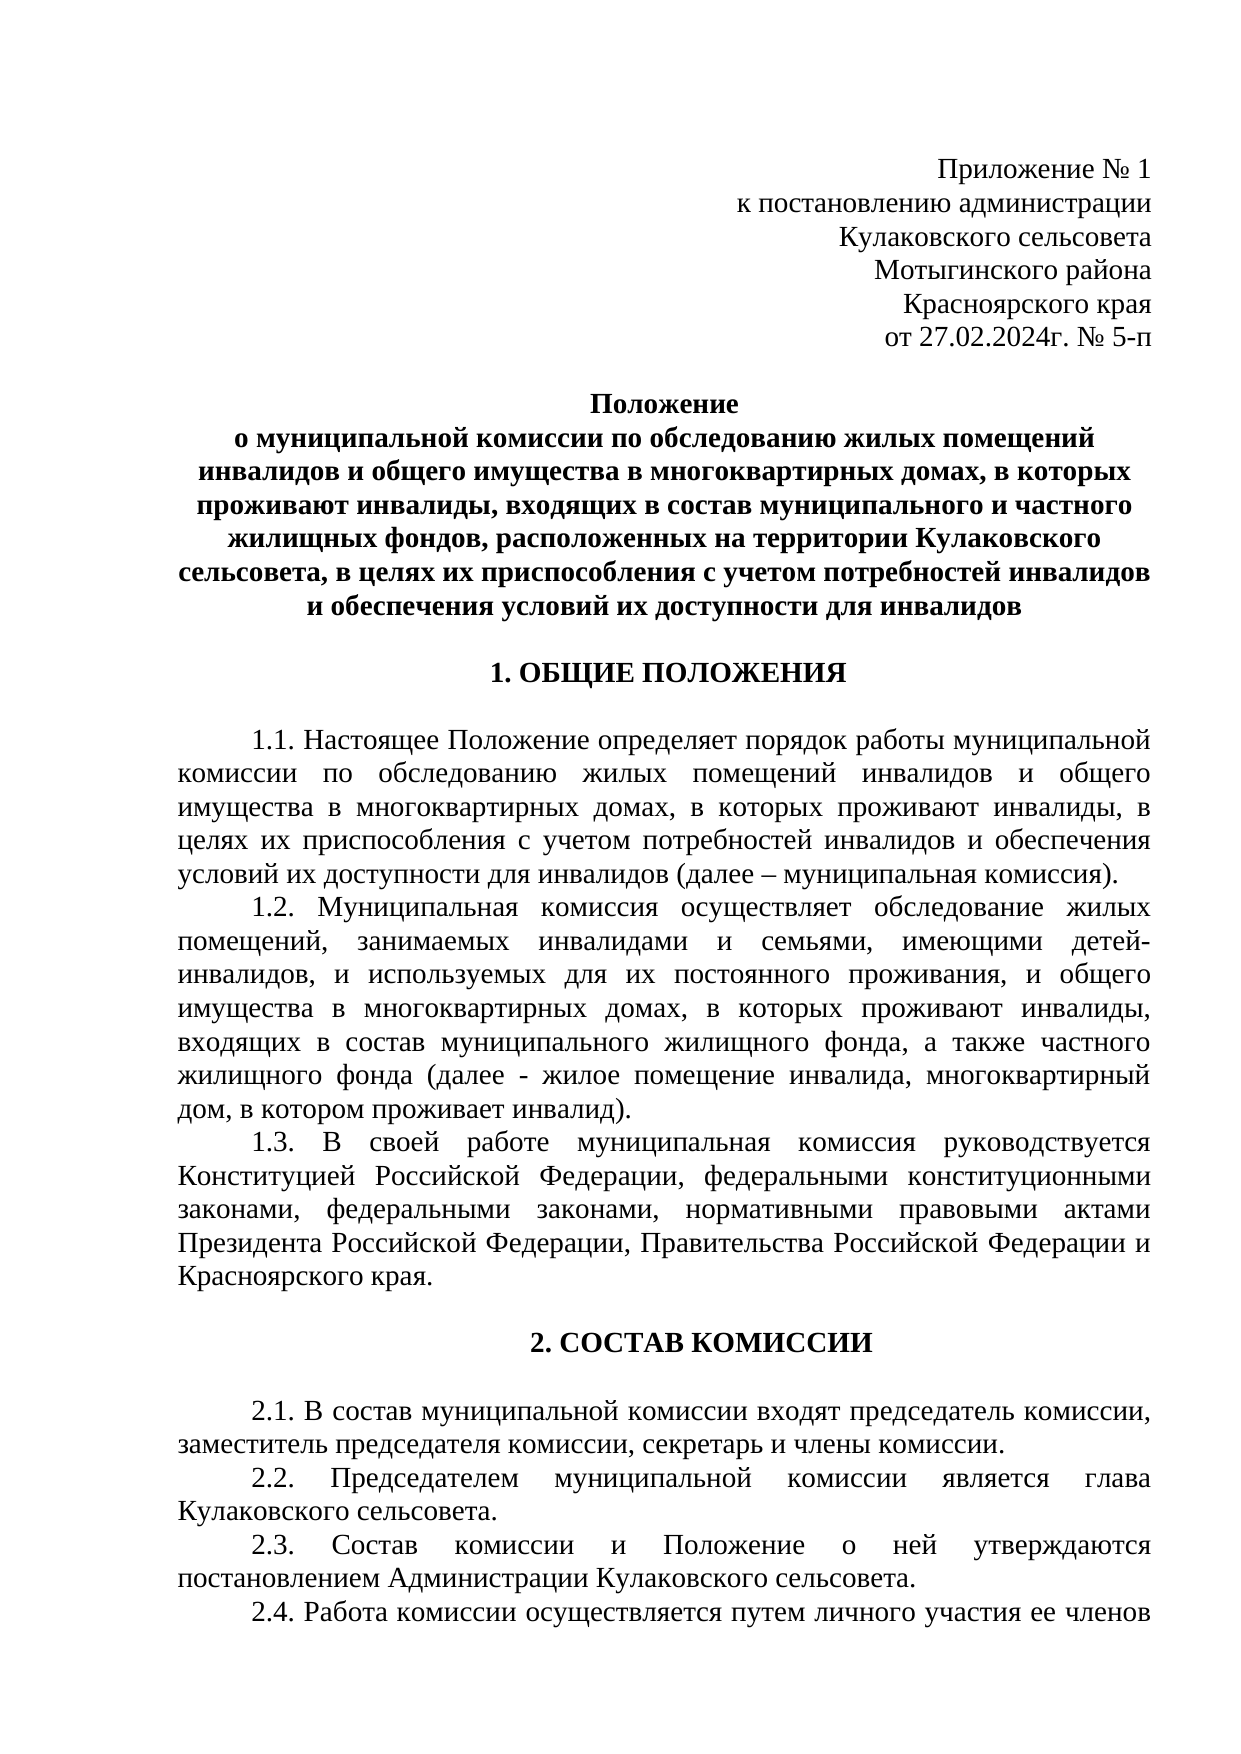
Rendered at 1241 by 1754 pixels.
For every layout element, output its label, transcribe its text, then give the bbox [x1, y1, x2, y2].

text к постановлению администрации [177, 185, 1152, 219]
text 2.1. В состав муниципальной комиссии входят председатель комиссии, заместитель председателя комиссии, секретарь и члены комиссии. [177, 1393, 1152, 1460]
text Красноярского края [177, 286, 1152, 319]
text от 27.02.2024г. № 5-п [177, 319, 1152, 353]
text 1.2. Муниципальная комиссия осуществляет обследование жилых помещений, занимаемых инвалидами и семьями, имеющими детей-инвалидов, и используемых для их постоянного проживания, и общего имущества в многоквартирных домах, в которых проживают инвалиды, входящих в состав муниципального жилищного фонда, а также частного жилищного фонда (далее - жилое помещение инвалида, многоквартирный дом, в котором проживает инвалид). [177, 889, 1152, 1124]
text Кулаковского сельсовета [177, 219, 1152, 252]
text 1.3. В своей работе муниципальная комиссия руководствуется Конституцией Российской Федерации, федеральными конституционными законами, федеральными законами, нормативными правовыми актами Президента Российской Федерации, Правительства Российской Федерации и Красноярского края. [177, 1124, 1152, 1292]
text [177, 1594, 1152, 1627]
title о муниципальной комиссии по обследованию жилых помещений инвалидов и общего имущества в многоквартирных домах, в которых проживают инвалиды, входящих в состав муниципального и частного жилищных фондов, расположенных на территории Кулаковского сельсовета, в целях их приспособления с учетом потребностей инвалидов и обеспечения условий их доступности для инвалидов [177, 420, 1152, 621]
text 2.2. Председателем муниципальной комиссии является глава Кулаковского сельсовета. [177, 1460, 1152, 1527]
text 1.1. Настоящее Положение определяет порядок работы муниципальной комиссии по обследованию жилых помещений инвалидов и общего имущества в многоквартирных домах, в которых проживают инвалиды, в целях их приспособления с учетом потребностей инвалидов и обеспечения условий их доступности для инвалидов (далее – муниципальная комиссия). [177, 722, 1152, 889]
text Приложение № 1 [177, 152, 1152, 185]
text Мотыгинского района [177, 252, 1152, 286]
text 2. СОСТАВ КОМИССИИ [177, 1326, 1152, 1359]
text 2.3. Состав комиссии и Положение о ней утверждаются постановлением Администрации Кулаковского сельсовета. [177, 1527, 1152, 1594]
text Положение [177, 386, 1152, 420]
text 1. ОБЩИЕ ПОЛОЖЕНИЯ [177, 655, 1152, 688]
